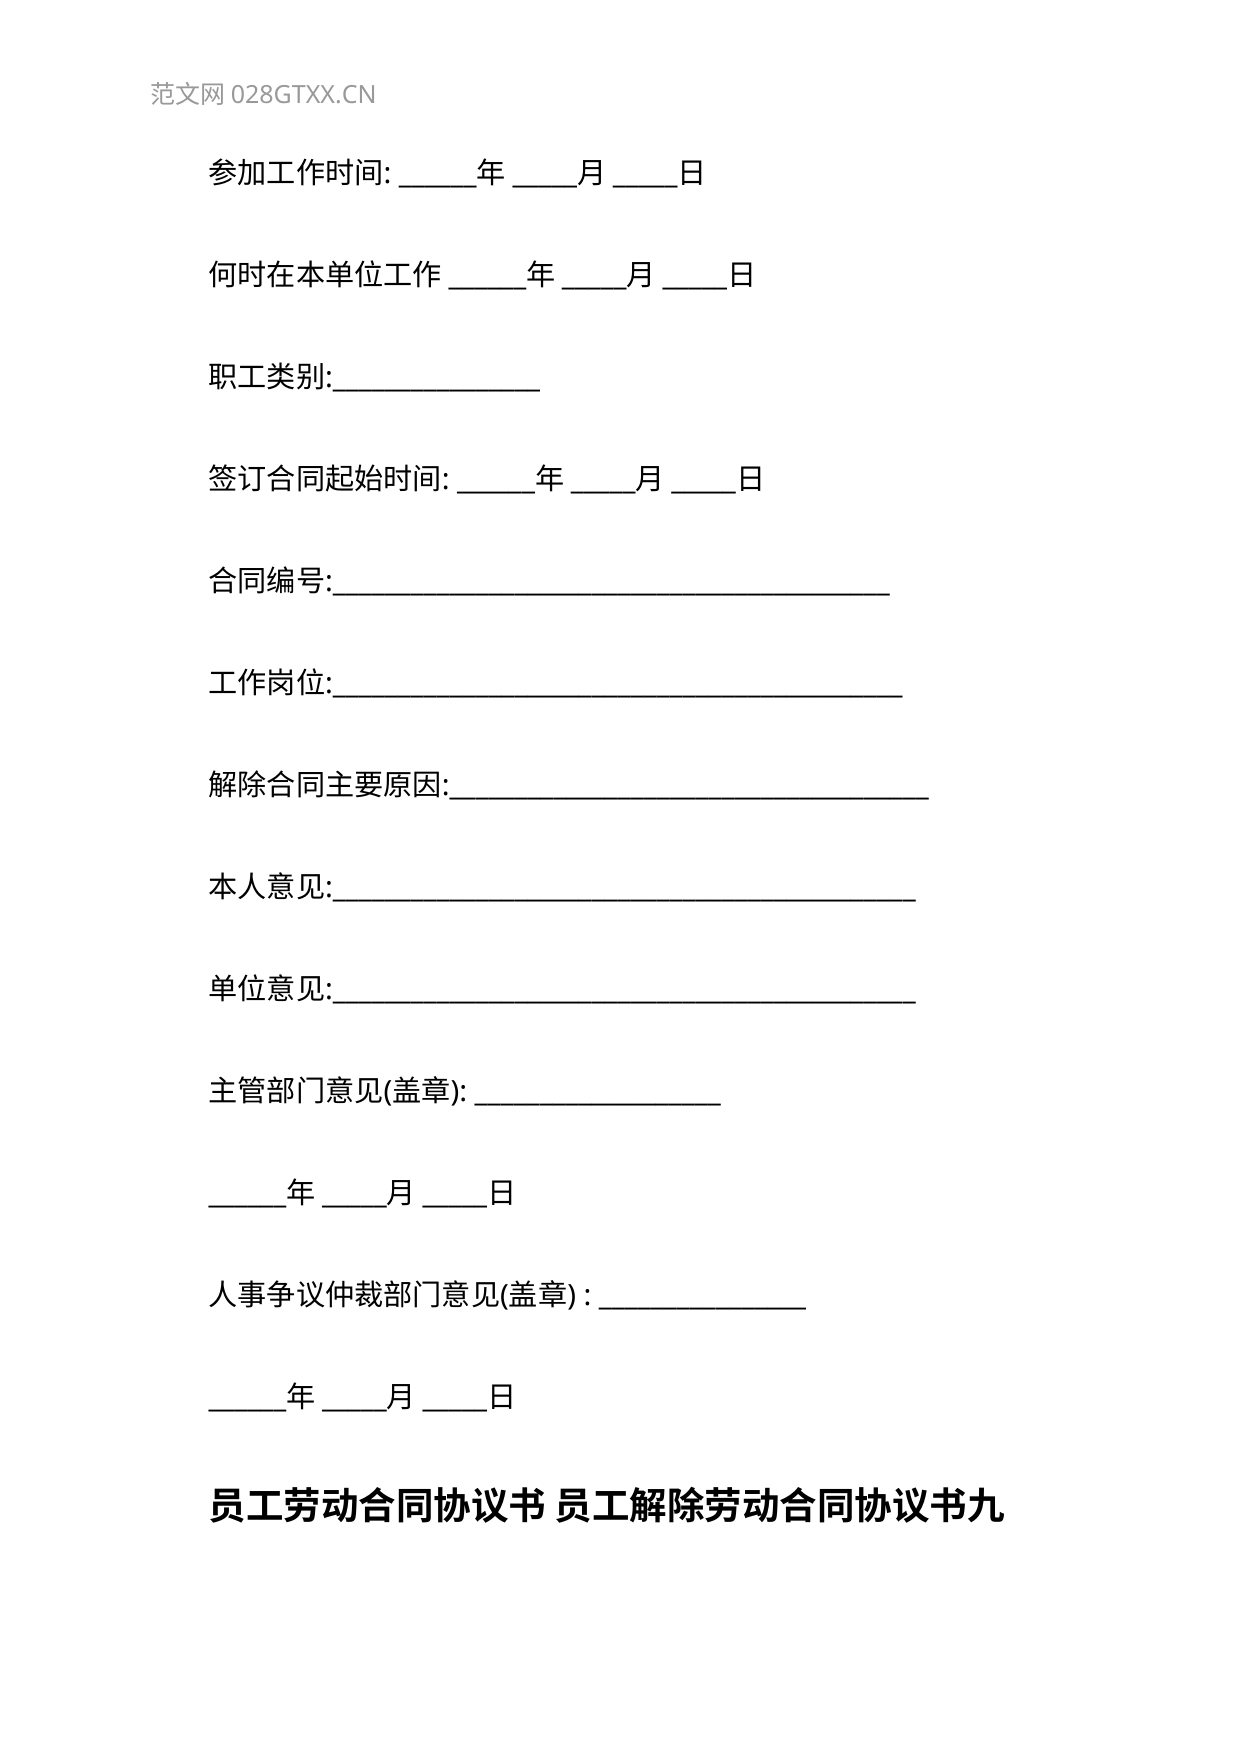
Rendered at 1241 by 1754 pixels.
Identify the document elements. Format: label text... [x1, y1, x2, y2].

text 职工类别:________________ [150, 354, 1090, 396]
text 解除合同主要原因:_____________________________________ [150, 762, 1090, 804]
text ______年 _____月 _____日 [150, 1170, 1090, 1212]
text 合同编号:___________________________________________ [150, 558, 1090, 600]
text 主管部门意见(盖章): ___________________ [150, 1068, 1090, 1110]
text 单位意见:_____________________________________________ [150, 966, 1090, 1008]
text 参加工作时间: ______年 _____月 _____日 [150, 150, 1090, 192]
text ______年 _____月 _____日 [150, 1374, 1090, 1416]
text 人事争议仲裁部门意见(盖章) : ________________ [150, 1272, 1090, 1314]
text 工作岗位:____________________________________________ [150, 660, 1090, 702]
text 本人意见:_____________________________________________ [150, 864, 1090, 906]
text 签订合同起始时间: ______年 _____月 _____日 [150, 456, 1090, 498]
text 员工劳动合同协议书 员工解除劳动合同协议书九 [150, 1476, 1090, 1530]
text 何时在本单位工作 ______年 _____月 _____日 [150, 252, 1090, 294]
